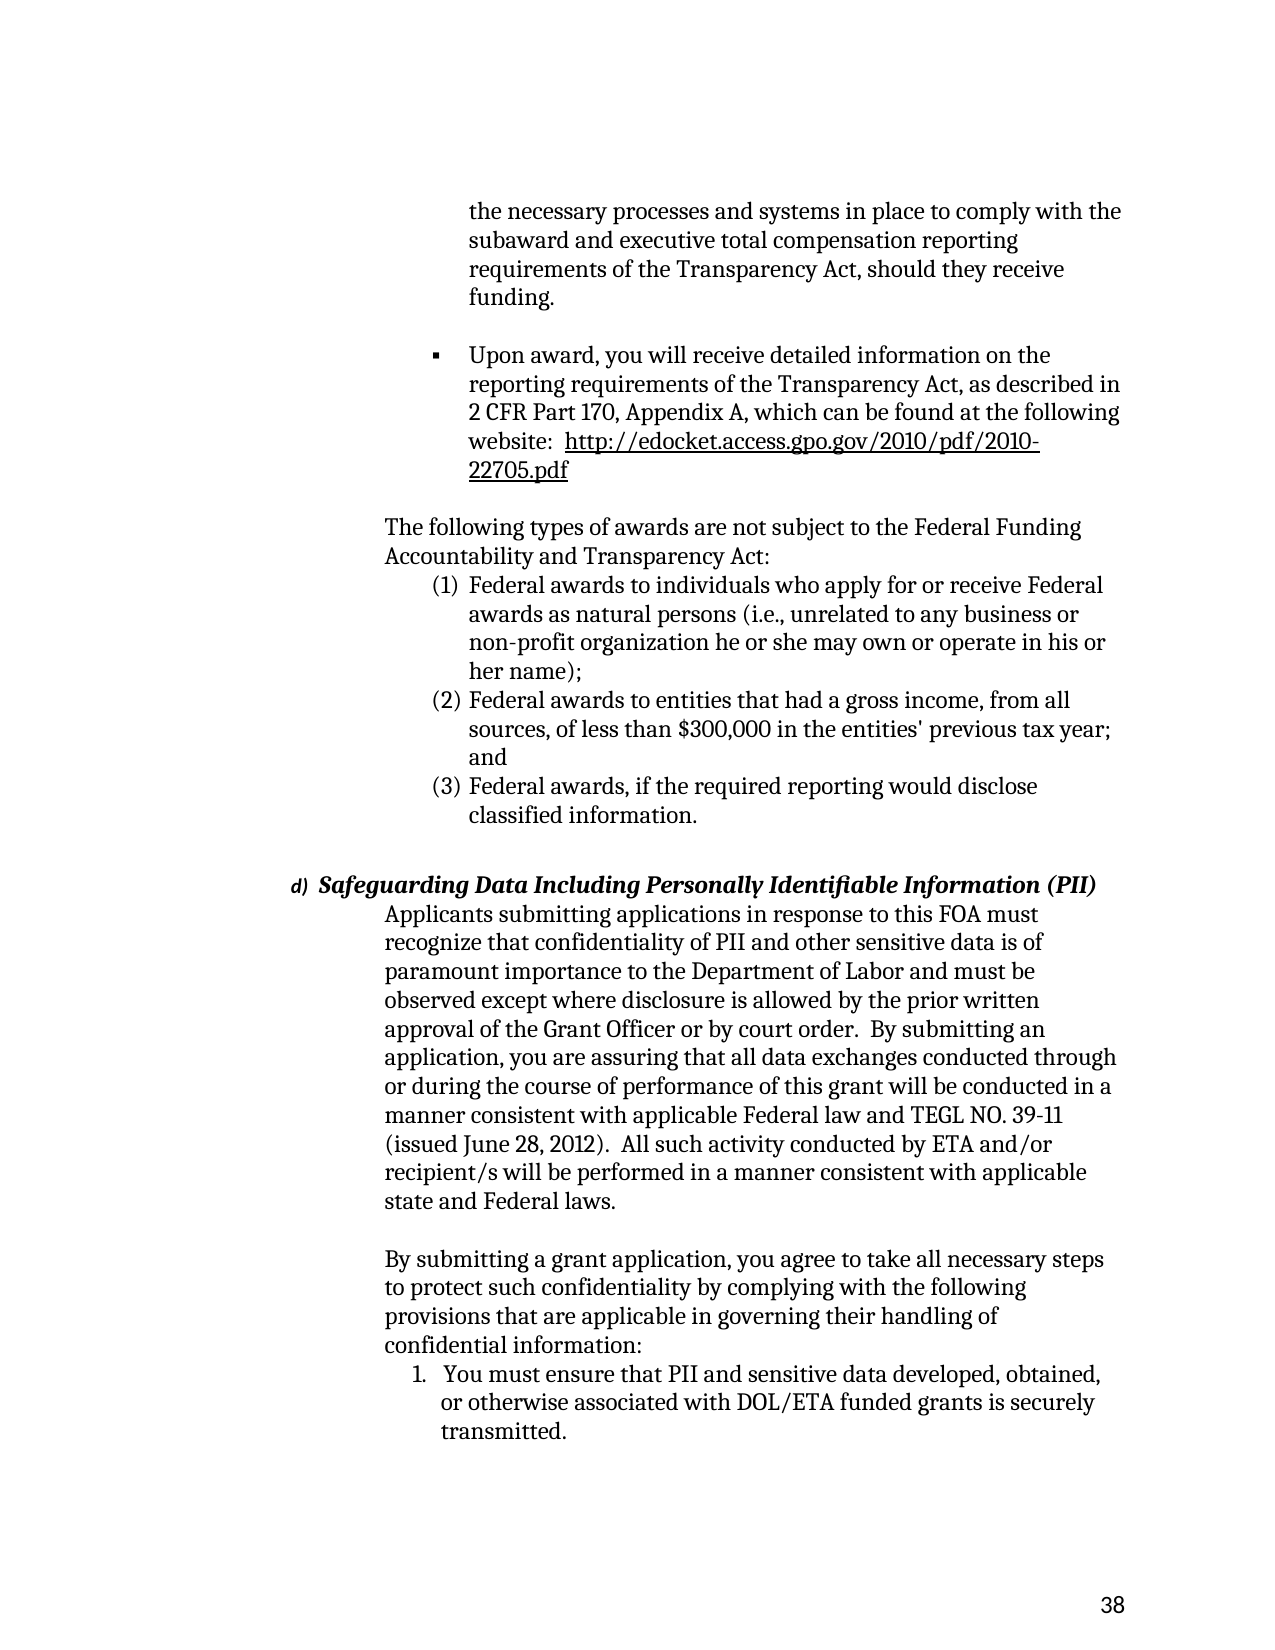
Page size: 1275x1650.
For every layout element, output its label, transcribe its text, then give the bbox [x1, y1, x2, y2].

text Applicants submitting applications in response to this FOA must recognize that confidentiality of PII and other sensitive data is of paramount importance to the Department of Labor and must be observed except where disclosure is allowed by the prior written approval of the Grant Officer or by court order. By submitting an application, you are assuring that all data exchanges conducted through or during the course of performance of this grant will be conducted in a manner consistent with applicable Federal law and TEGL NO. 39-11 (issued June 28, 2012). All such activity conducted by ETA and/or recipient/s will be performed in a manner consistent with applicable state and Federal laws. [384, 899, 1125, 1216]
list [431, 197, 1125, 312]
text (1) Federal awards to individuals who apply for or receive Federal awards as natural persons (i.e., unrelated to any business or non-profit organization he or she may own or operate in his or her name); [431, 571, 1125, 686]
text (2) Federal awards to entities that had a gross income, from all sources, of less than $300,000 in the entities' previous tax year; and [431, 686, 1125, 772]
text (3) Federal awards, if the required reporting would disclose classified information. [431, 772, 1125, 829]
text 1. You must ensure that PII and sensitive data developed, obtained, or otherwise associated with DOL/ETA funded grants is securely transmitted. [412, 1359, 1125, 1446]
text By submitting a grant application, you agree to take all necessary steps to protect such confidentiality by complying with the following provisions that are applicable in governing their handling of confidential information: [384, 1244, 1125, 1359]
subtitle Safeguarding Data Including Personally Identifiable Information (PII) [291, 871, 1125, 899]
list Upon award, you will receive detailed information on the reporting requirements of the Transparency Act, as described in 2 CFR Part 170, Appendix A, which can be found at the following website: http://edocket.access.gpo.gov/2010/pdf/2010-22705.pdf [431, 341, 1125, 484]
text The following types of awards are not subject to the Federal Funding Accountability and Transparency Act: [384, 513, 1125, 571]
